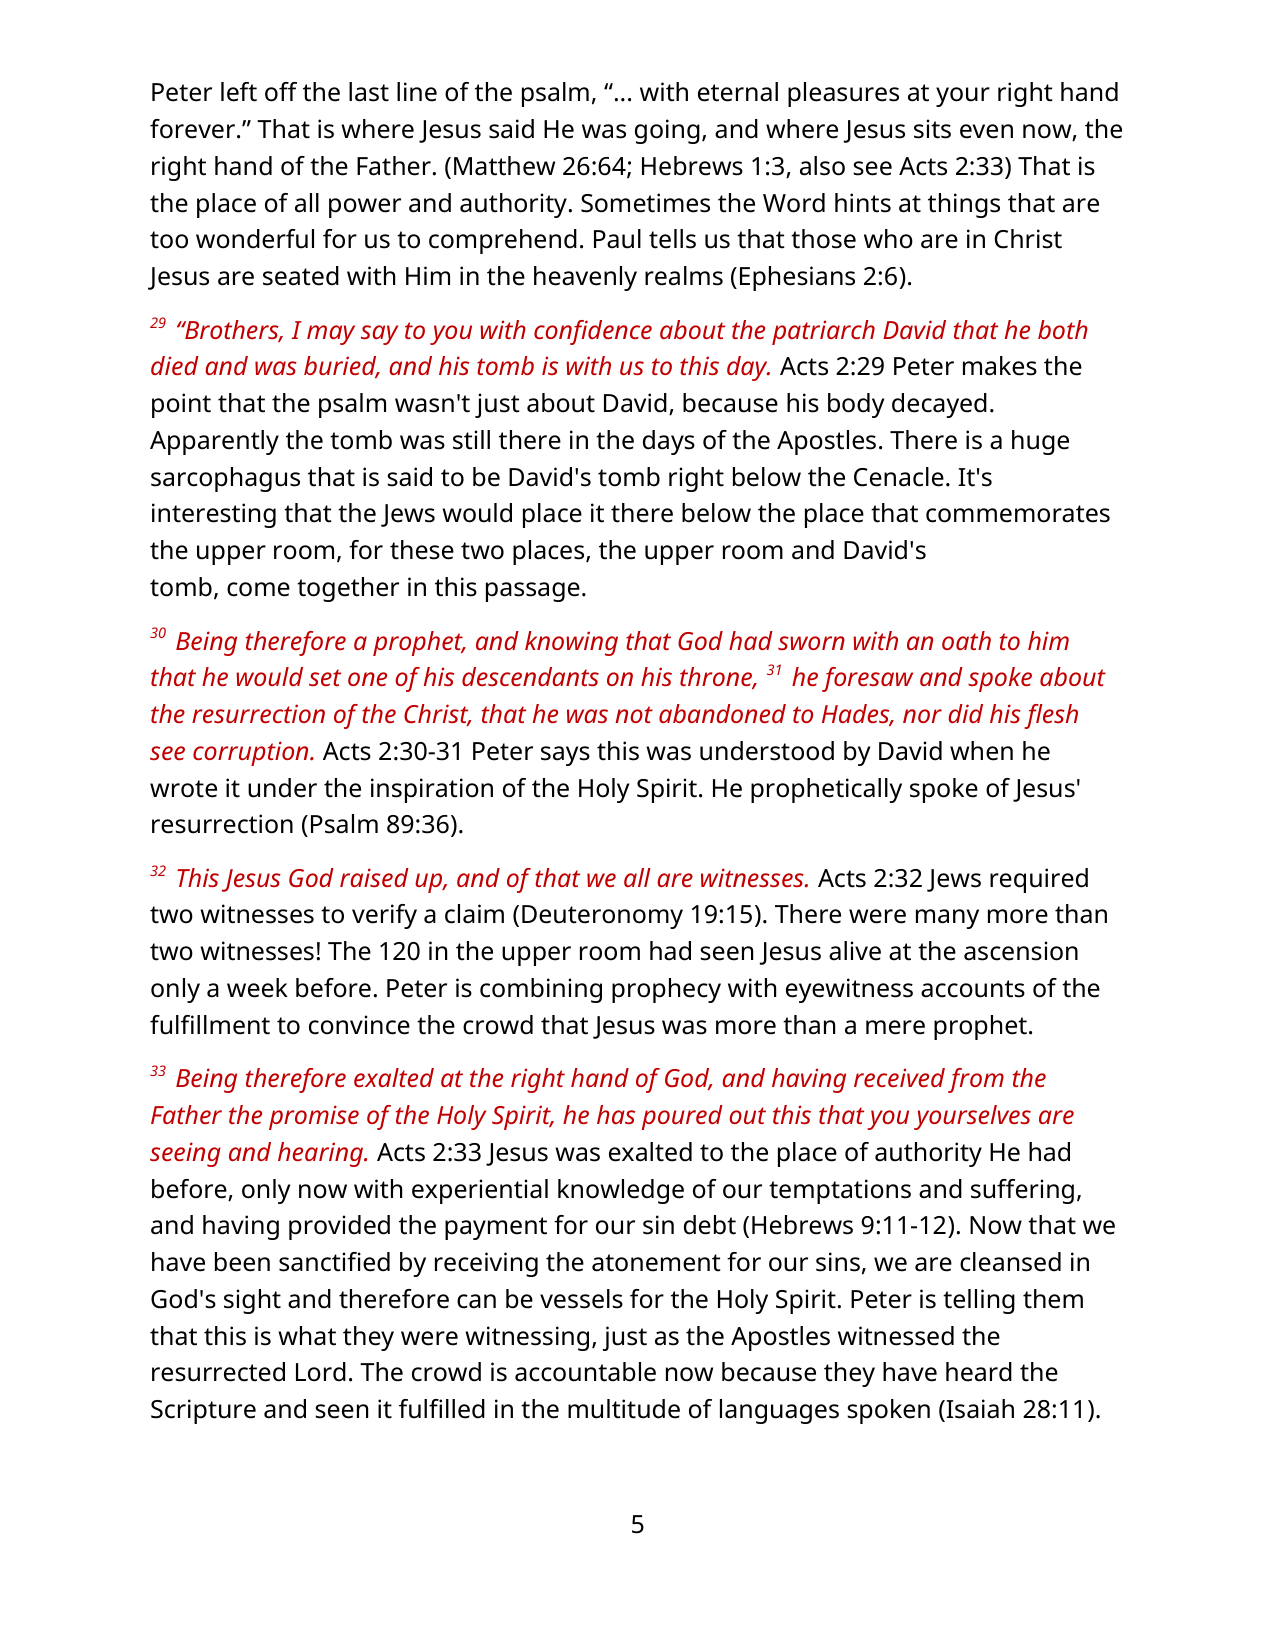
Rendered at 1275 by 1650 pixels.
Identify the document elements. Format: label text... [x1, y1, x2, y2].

text 30 Being therefore a prophet, and knowing that God had sworn with an oath to him that he would set one of his descendants on his throne, 31 he foresaw and spoke about the resurrection of the Christ, that he was not abandoned to Hades, nor did his flesh see corruption. Acts 2:30-31 Peter says this was understood by David when he wrote it under the inspiration of the Holy Spirit. He prophetically spoke of Jesus' resurrection (Psalm 89:36). [150, 623, 1125, 841]
text Peter left off the last line of the psalm, “... with eternal pleasures at your right hand forever.” That is where Jesus said He was going, and where Jesus sits even now, the right hand of the Father. (Matthew 26:64; Hebrews 1:3, also see Acts 2:33) That is the place of all power and authority. Sometimes the Word hints at things that are too wonderful for us to comprehend. Paul tells us that those who are in Christ Jesus are seated with Him in the heavenly realms (Ephesians 2:6). [150, 75, 1125, 293]
text 29 “Brothers, I may say to you with confidence about the patriarch David that he both died and was buried, and his tomb is with us to this day. Acts 2:29 Peter makes the point that the psalm wasn't just about David, because his body decayed. Apparently the tomb was still there in the days of the Apostles. There is a huge sarcophagus that is said to be David's tomb right below the Cenacle. It's interesting that the Jews would place it there below the place that commemorates the upper room, for these two places, the upper room and David's tomb, come together in this passage. [150, 312, 1125, 604]
text 33 Being therefore exalted at the right hand of God, and having received from the Father the promise of the Holy Spirit, he has poured out this that you yourselves are seeing and hearing. Acts 2:33 Jesus was exalted to the place of authority He had before, only now with experiential knowledge of our temptations and suffering, and having provided the payment for our sin debt (Hebrews 9:11-12). Now that we have been sanctified by receiving the atonement for our sins, we are cleansed in God's sight and therefore can be vessels for the Holy Spirit. Peter is telling them that this is what they were witnessing, just as the Apostles witnessed the resurrected Lord. The crowd is accountable now because they have heard the Scripture and seen it fulfilled in the multitude of languages spoken (Isaiah 28:11). [150, 1061, 1125, 1426]
text 32 This Jesus God raised up, and of that we all are witnesses. Acts 2:32 Jews required two witnesses to verify a claim (Deuteronomy 19:15). There were many more than two witnesses! The 120 in the upper room had seen Jesus alive at the ascension only a week before. Peter is combining prophecy with eyewitness accounts of the fulfillment to convince the crowd that Jesus was more than a mere prophet. [150, 860, 1125, 1042]
